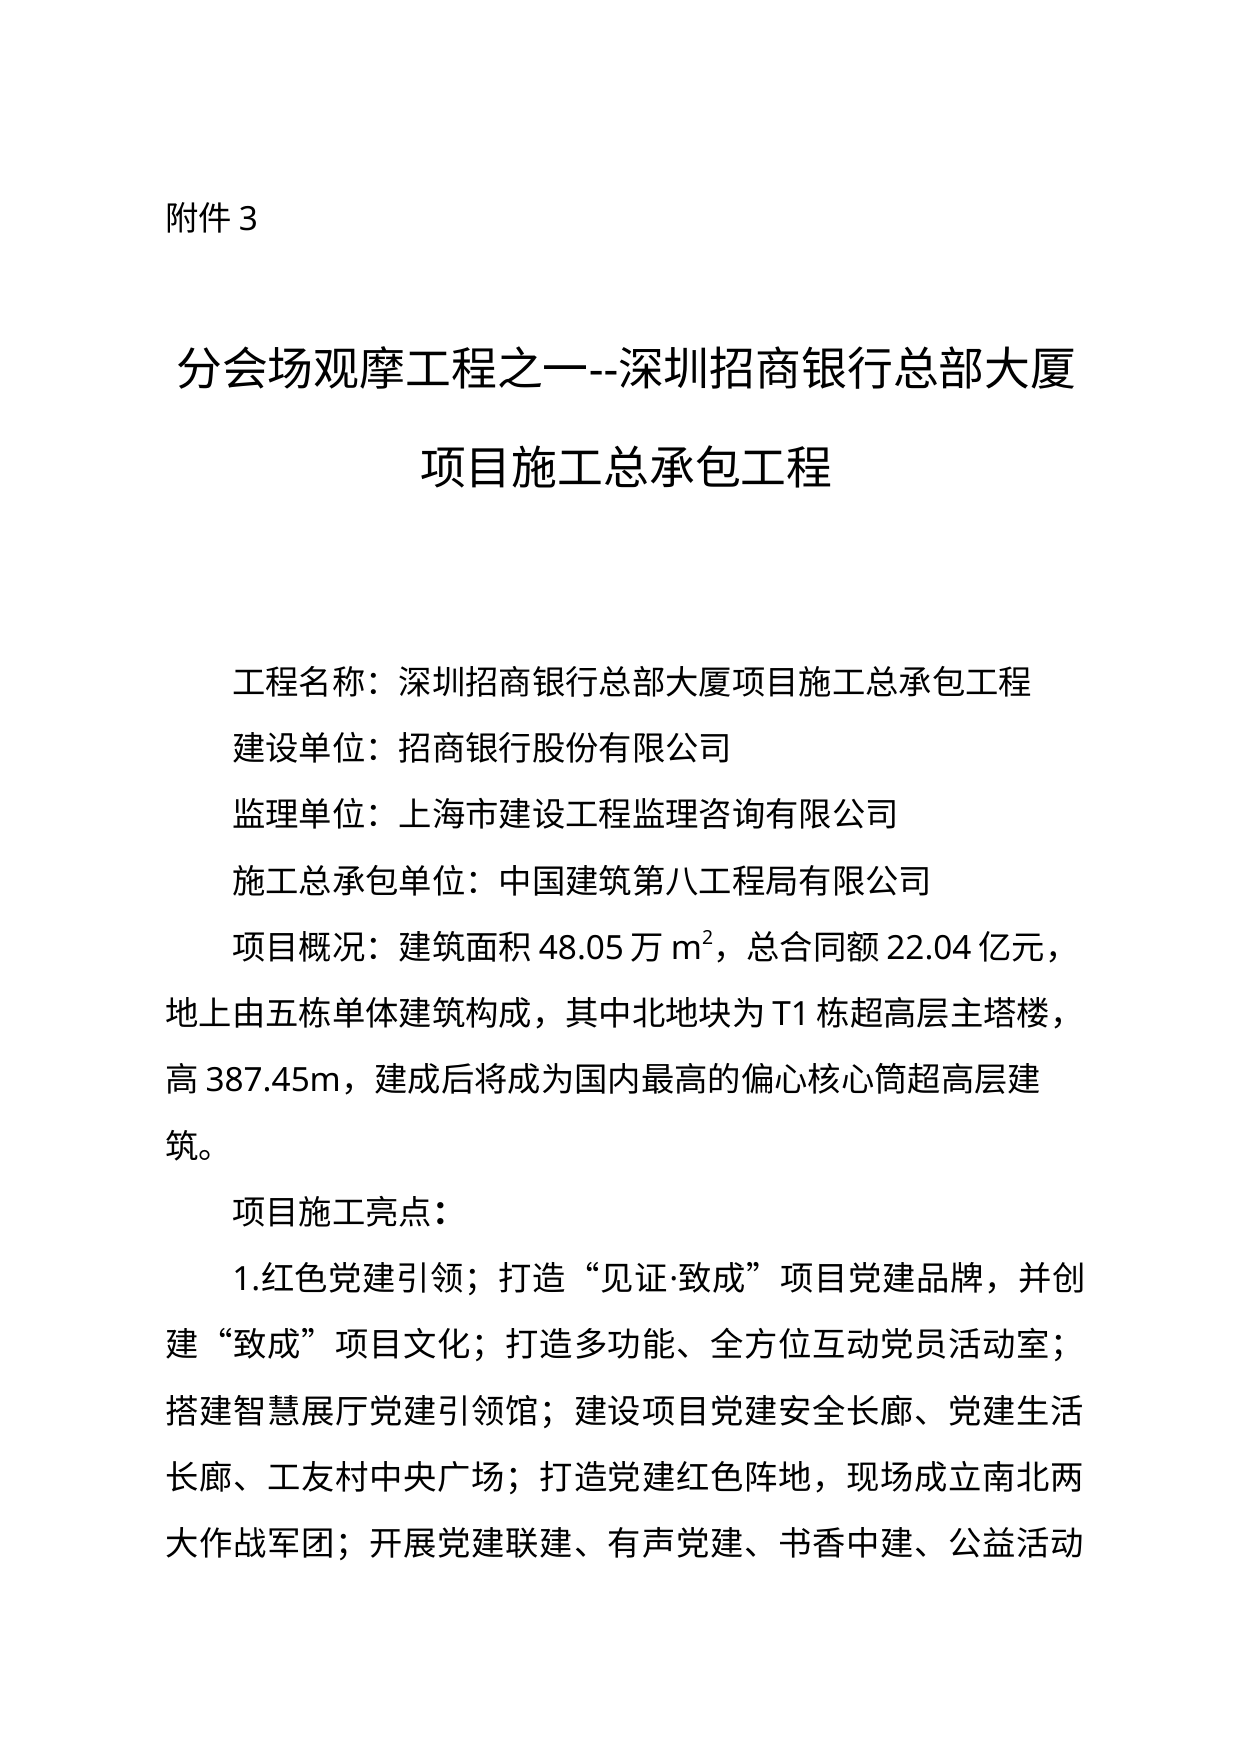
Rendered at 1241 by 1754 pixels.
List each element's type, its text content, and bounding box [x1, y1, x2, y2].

text 分会场观摩工程之一--深圳招商银行总部大厦项目施工总承包工程 [165, 315, 1087, 514]
text 建设单位：招商银行股份有限公司 [165, 713, 1087, 779]
text 项目施工亮点： [165, 1177, 1087, 1243]
text 监理单位：上海市建设工程监理咨询有限公司 [165, 779, 1087, 845]
text 项目概况：建筑面积48.05万m2，总合同额22.04亿元，地上由五栋单体建筑构成，其中北地块为T1栋超高层主塔楼，高387.45m，建成后将成为国内最高的偏心核心筒超高层建筑。 [165, 912, 1087, 1177]
text 附件3 [165, 183, 1087, 249]
text 施工总承包单位：中国建筑第八工程局有限公司 [165, 845, 1087, 912]
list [165, 1243, 1087, 1574]
text 工程名称：深圳招商银行总部大厦项目施工总承包工程 [165, 647, 1087, 713]
